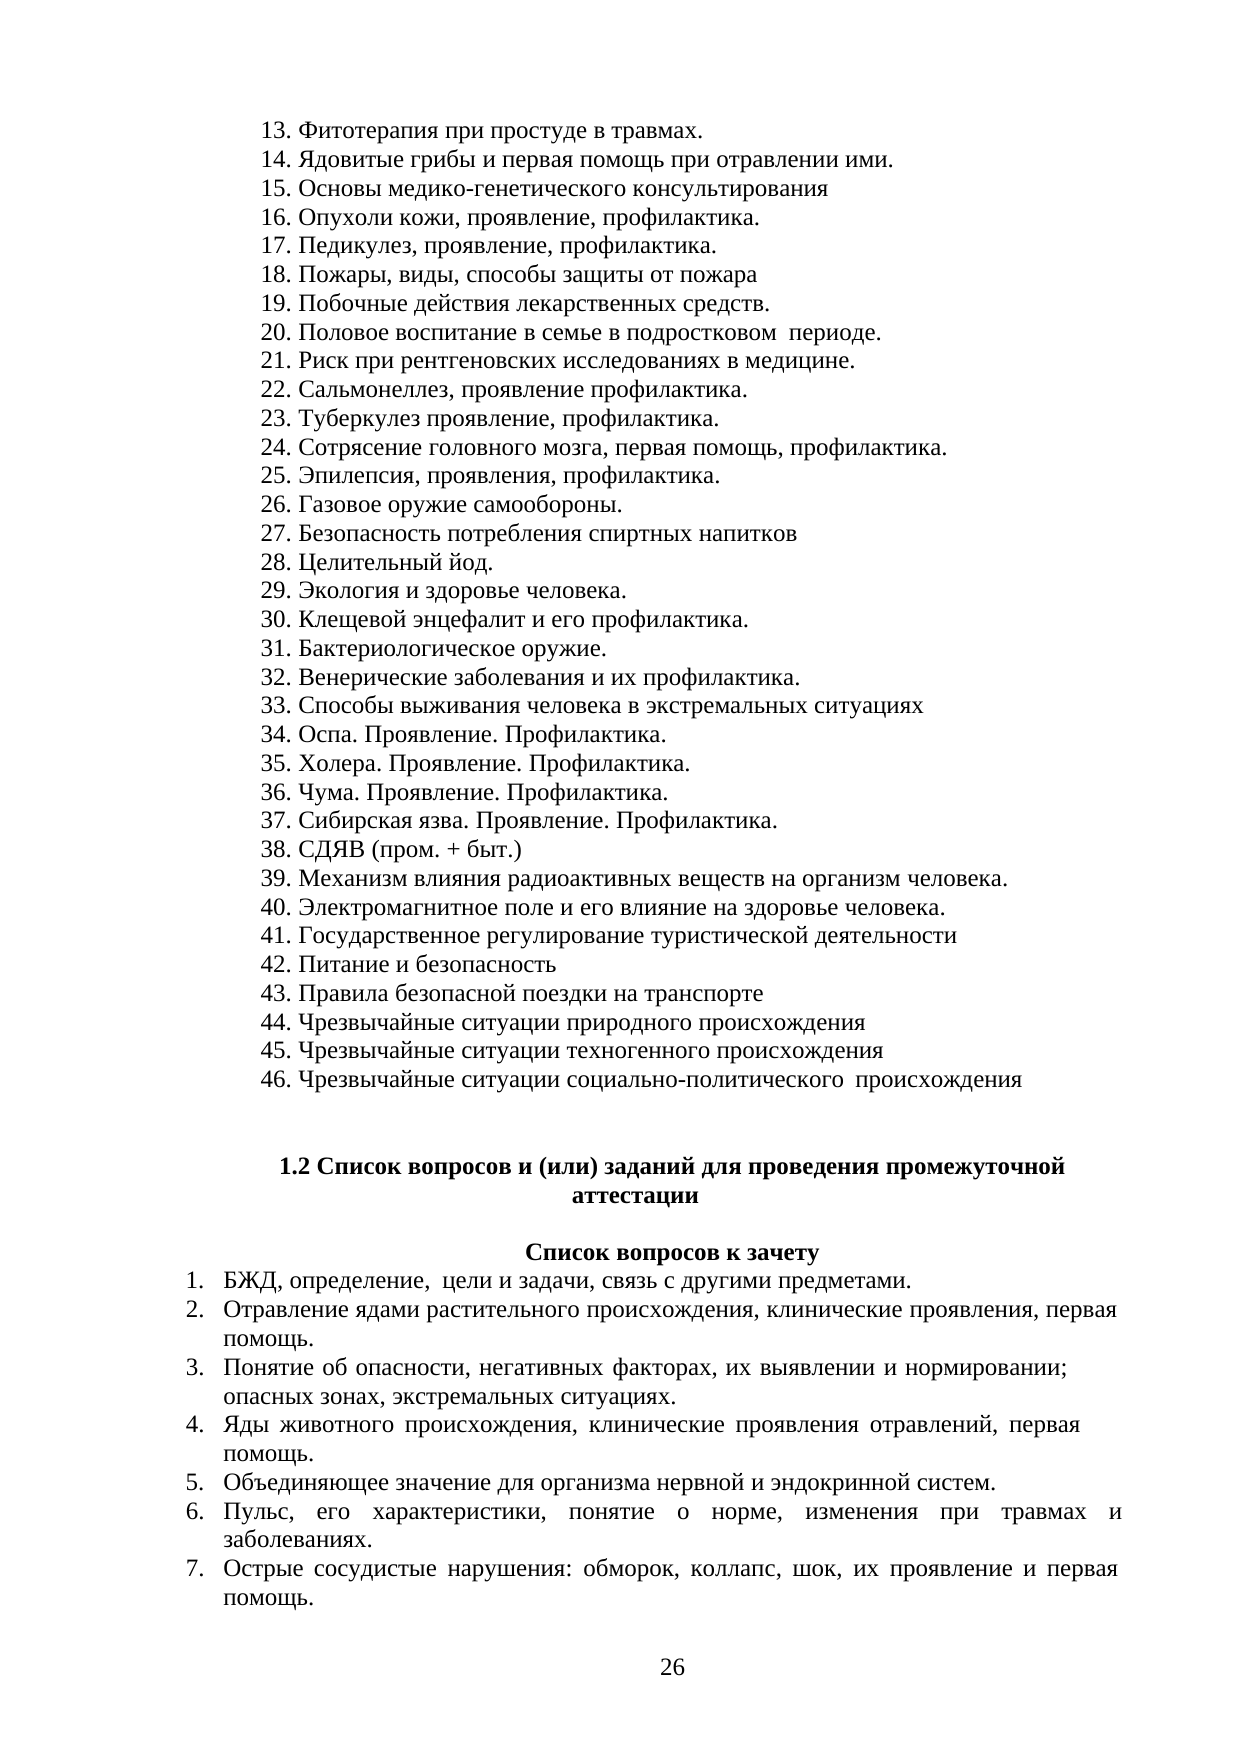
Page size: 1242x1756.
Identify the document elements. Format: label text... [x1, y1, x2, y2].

list Чрезвычайные ситуации техногенного происхождения [260, 1036, 1185, 1064]
list Фитотерапия при простуде в травмах. [260, 115, 1185, 144]
list Побочные действия лекарственных средств. [260, 288, 1185, 317]
list Электромагнитное поле и его влияние на здоровье человека. [260, 892, 1185, 921]
list Основы медико-генетического консультирования [260, 173, 1185, 202]
list Безопасность потребления спиртных напитков [260, 518, 1185, 547]
list Отравление ядами растительного происхождения, клинические проявления, первая помощь. [186, 1294, 1121, 1352]
list БЖД, определение, цели и задачи, связь с другими предметами. [185, 1266, 1185, 1294]
list Государственное регулирование туристической деятельности [260, 921, 1185, 949]
list Ядовитые грибы и первая помощь при отравлении ими. [260, 144, 1185, 173]
list Экология и здоровье человека. [260, 575, 1185, 604]
text аттестации [572, 1180, 1185, 1208]
subtitle Список вопросов и (или) заданий для проведения промежуточной [279, 1151, 1185, 1180]
list Питание и безопасность [260, 949, 1185, 978]
list Чрезвычайные ситуации природного происхождения [260, 1007, 1185, 1036]
list Правила безопасной поездки на транспорте [260, 978, 1185, 1007]
list Чума. Проявление. Профилактика. [260, 777, 1185, 805]
list Понятие об опасности, негативных факторах, их выявлении и нормировании; опасных зонах, экстремальных ситуациях. [186, 1352, 1071, 1409]
list Венерические заболевания и их профилактика. [260, 662, 1185, 690]
list Острые сосудистые нарушения: обморок, коллапс, шок, их проявление и первая помощь. [186, 1553, 1121, 1611]
list Половое воспитание в семье в подростковом периоде. [260, 317, 1185, 345]
list Педикулез, проявление, профилактика. [260, 230, 1185, 259]
list Яды животного происхождения, клинические проявления отравлений, первая помощь. [186, 1409, 1084, 1467]
list Эпилепсия, проявления, профилактика. [260, 460, 1185, 489]
list Туберкулез проявление, профилактика. [260, 403, 1185, 432]
list Опухоли кожи, проявление, профилактика. [260, 202, 1185, 230]
list Клещевой энцефалит и его профилактика. [260, 604, 1185, 633]
list Сотрясение головного мозга, первая помощь, профилактика. [260, 432, 1185, 460]
list Пожары, виды, способы защиты от пожара [260, 259, 1185, 288]
list Механизм влияния радиоактивных веществ на организм человека. [260, 863, 1185, 892]
list Холера. Проявление. Профилактика. [260, 748, 1185, 777]
list Целительный йод. [260, 547, 1185, 575]
list Объединяющее значение для организма нервной и эндокринной систем. [185, 1467, 1185, 1496]
list Риск при рентгеновских исследованиях в медицине. [260, 345, 1185, 374]
list Бактериологическое оружие. [260, 633, 1185, 662]
subtitle Список вопросов к зачету [525, 1237, 1185, 1266]
list Способы выживания человека в экстремальных ситуациях [260, 690, 1185, 719]
list Сибирская язва. Проявление. Профилактика. [260, 805, 1185, 834]
list Оспа. Проявление. Профилактика. [260, 719, 1185, 748]
list Сальмонеллез, проявление профилактика. [260, 374, 1185, 403]
list СДЯВ (пром. + быт.) [260, 834, 1185, 863]
list Чрезвычайные ситуации социально-политического происхождения [260, 1064, 1185, 1093]
list Пульс, его характеристики, понятие о норме, изменения при травмах и заболеваниях. [186, 1496, 1123, 1553]
list Газовое оружие самообороны. [260, 489, 1185, 518]
